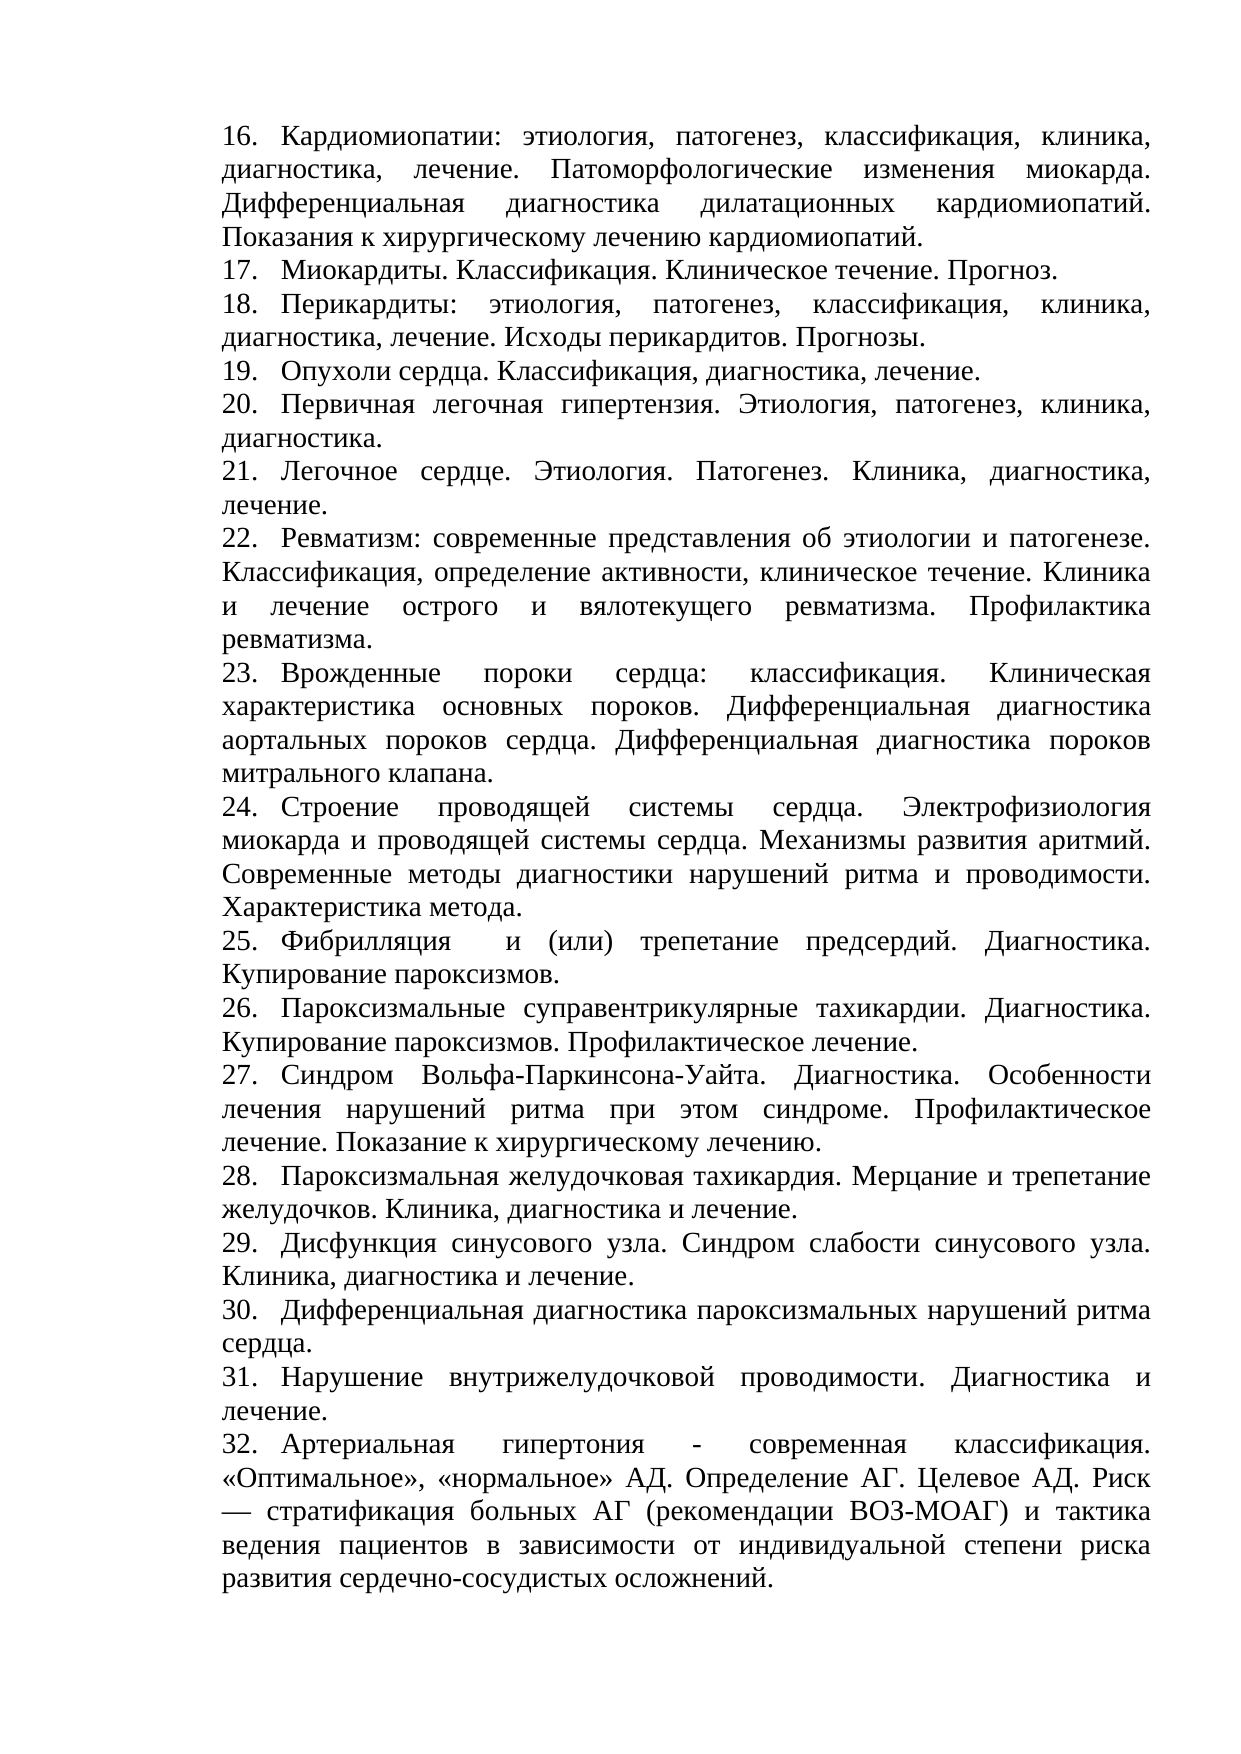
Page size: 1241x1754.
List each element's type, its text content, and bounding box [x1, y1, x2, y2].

list Миокардиты. Классификация. Клиническое течение. Прогноз. [222, 252, 1152, 286]
list Врожденные пороки сердца: классификация. Клиническая характеристика основных пороков. Дифференциальная диагностика аортальных пороков сердца. Дифференциальная диагностика пороков митрального клапана. [222, 655, 1152, 789]
list Строение проводящей системы сердца. Электрофизиология миокарда и проводящей системы сердца. Механизмы развития аритмий. Современные методы диагностики нарушений ритма и проводимости. Характеристика метода. [222, 789, 1152, 923]
list Пароксизмальная желудочковая тахикардия. Мерцание и трепетание желудочков. Клиника, диагностика и лечение. [222, 1158, 1152, 1225]
list Дифференциальная диагностика пароксизмальных нарушений ритма сердца. [222, 1292, 1152, 1359]
list Легочное сердце. Этиология. Патогенез. Клиника, диагностика, лечение. [222, 453, 1152, 521]
list Нарушение внутрижелудочковой проводимости. Диагностика и лечение. [222, 1359, 1152, 1426]
list Кардиомиопатии: этиология, патогенез, классификация, клиника, диагностика, лечение. Патоморфологические изменения миокарда. Дифференциальная диагностика дилатационных кардиомиопатий. Показания к хирургическому лечению кардиомиопатий. [222, 118, 1152, 252]
list Первичная легочная гипертензия. Этиология, патогенез, клиника, диагностика. [222, 386, 1152, 453]
list Синдром Вольфа-Паркинсона-Уайта. Диагностика. Особенности лечения нарушений ритма при этом синдроме. Профилактическое лечение. Показание к хирургическому лечению. [222, 1057, 1152, 1158]
list Опухоли сердца. Классификация, диагностика, лечение. [222, 353, 1152, 386]
list Пароксизмальные суправентрикулярные тахикардии. Диагностика. Купирование пароксизмов. Профилактическое лечение. [222, 990, 1152, 1057]
list Перикардиты: этиология, патогенез, классификация, клиника, диагностика, лечение. Исходы перикардитов. Прогнозы. [222, 286, 1152, 353]
list Фибрилляция и (или) трепетание предсердий. Диагностика. Купирование пароксизмов. [222, 923, 1152, 990]
list Ревматизм: современные представления об этиологии и патогенезе. Классификация, определение активности, клиническое течение. Клиника и лечение острого и вялотекущего ревматизма. Профилактика ревматизма. [222, 521, 1152, 655]
list Дисфункция синусового узла. Синдром слабости синусового узла. Клиника, диагностика и лечение. [222, 1225, 1152, 1292]
list Артериальная гипертония - современная классификация. «Оптимальное», «нормальное» АД. Определение АГ. Целевое АД. Риск — стратификация больных АГ (рекомендации ВОЗ-МОАГ) и тактика ведения пациентов в зависимости от индивидуальной степени риска развития сердечно-сосудистых осложнений. [222, 1426, 1152, 1594]
